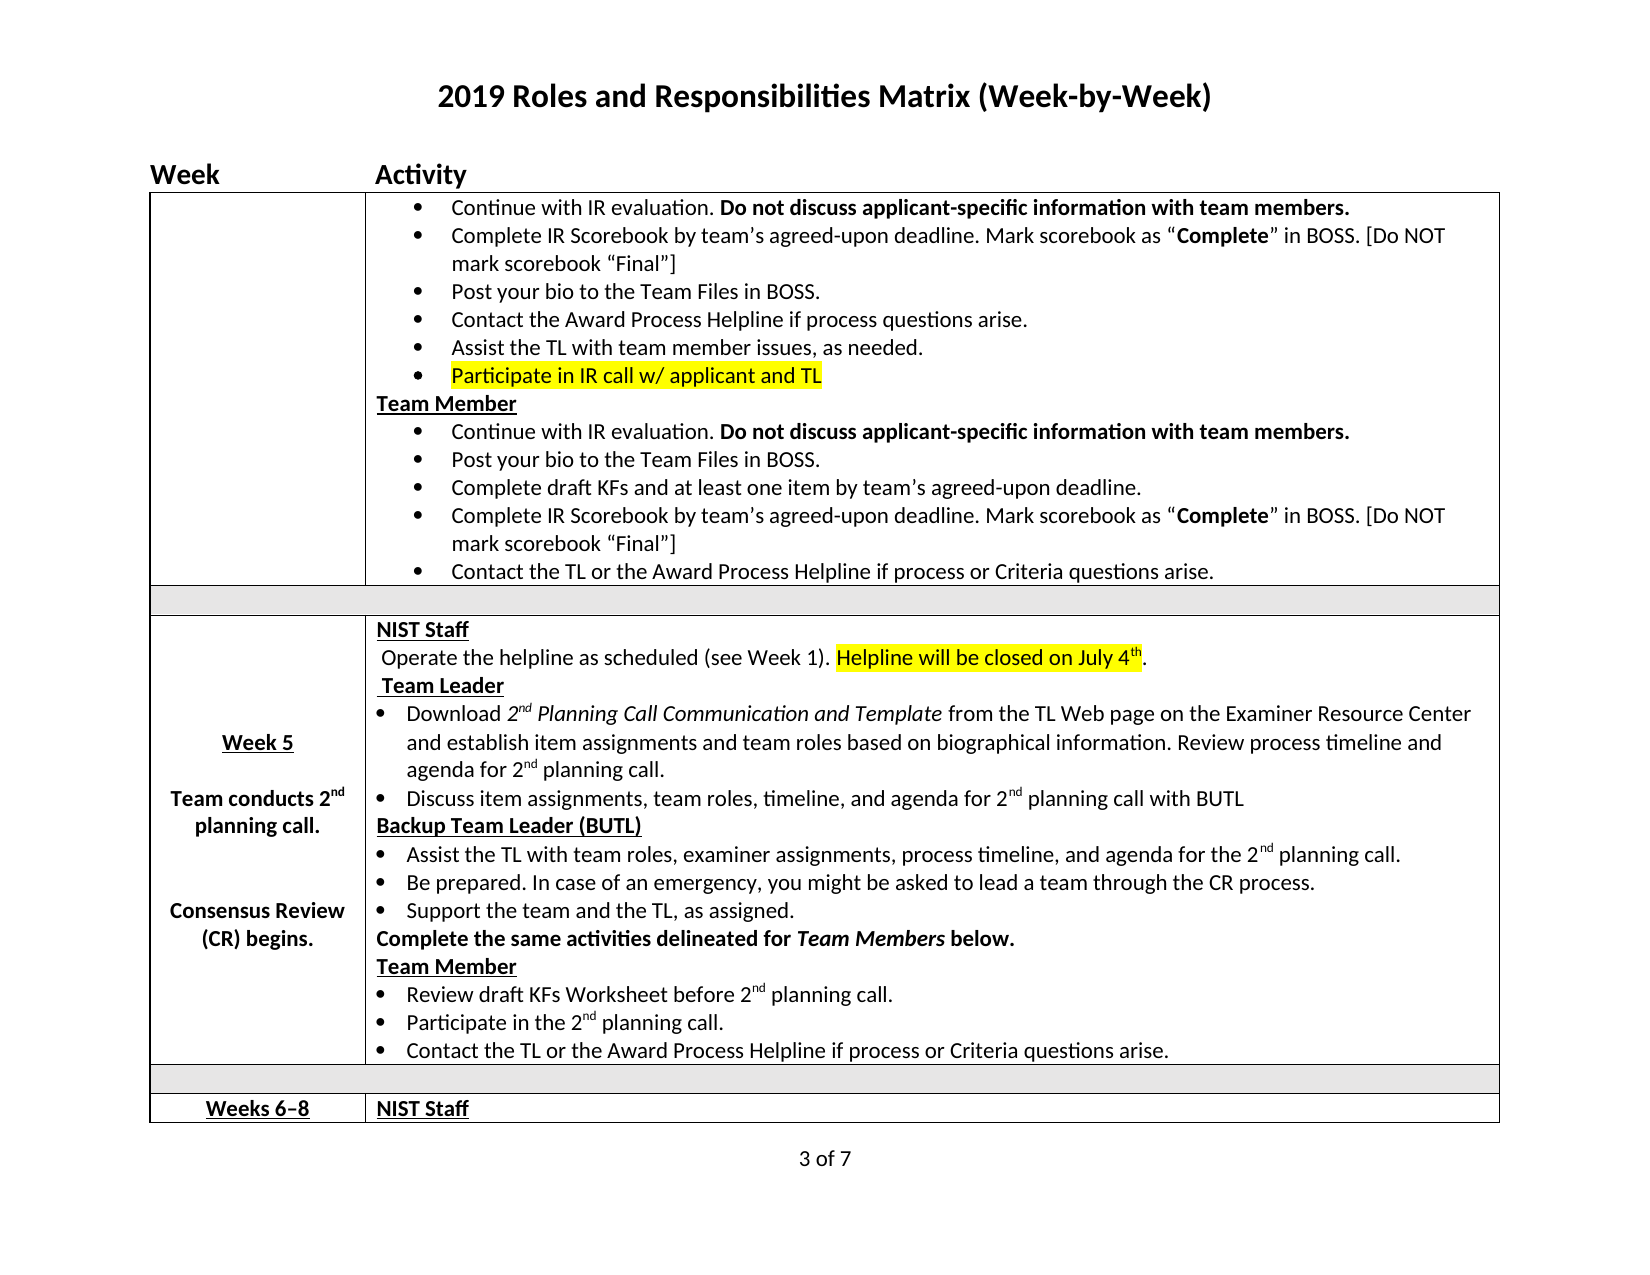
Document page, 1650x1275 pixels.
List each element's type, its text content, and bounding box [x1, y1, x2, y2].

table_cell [151, 193, 365, 585]
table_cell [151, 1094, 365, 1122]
table_cell [365, 1065, 1499, 1093]
table_cell [151, 1065, 365, 1093]
table_cell NIST Staff Operate the helpline as scheduled (see Week 1). Helpline will be closed on July 4th. Team Leader Download 2nd Planning Call Communication and Template from the TL Web page on the Examiner Resource Center and establish item assignments and team roles based on biographical information. Review process timeline and agenda for 2nd planning call. Discuss item assignments, team roles, timeline, and agenda for 2nd planning call with BUTL Backup Team Leader (BUTL) Assist the TL with team roles, examiner assignments, process timeline, and agenda for the 2nd planning call. Be prepared. In case of an emergency, you might be asked to lead a team through the CR process. Support the team and the TL, as assigned. Complete the same activities delineated for Team Members below. Team Member Review draft KFs Worksheet before 2nd planning call. Participate in the 2nd planning call. Contact the TL or the Award Process Helpline if process or Criteria questions arise. [366, 616, 1499, 1064]
table_cell [365, 586, 1499, 614]
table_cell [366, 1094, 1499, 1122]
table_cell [366, 193, 1499, 585]
table_cell Week 5 Team conducts 2nd planning call. Consensus Review (CR) begins. [151, 616, 365, 1064]
table_cell [151, 586, 365, 614]
